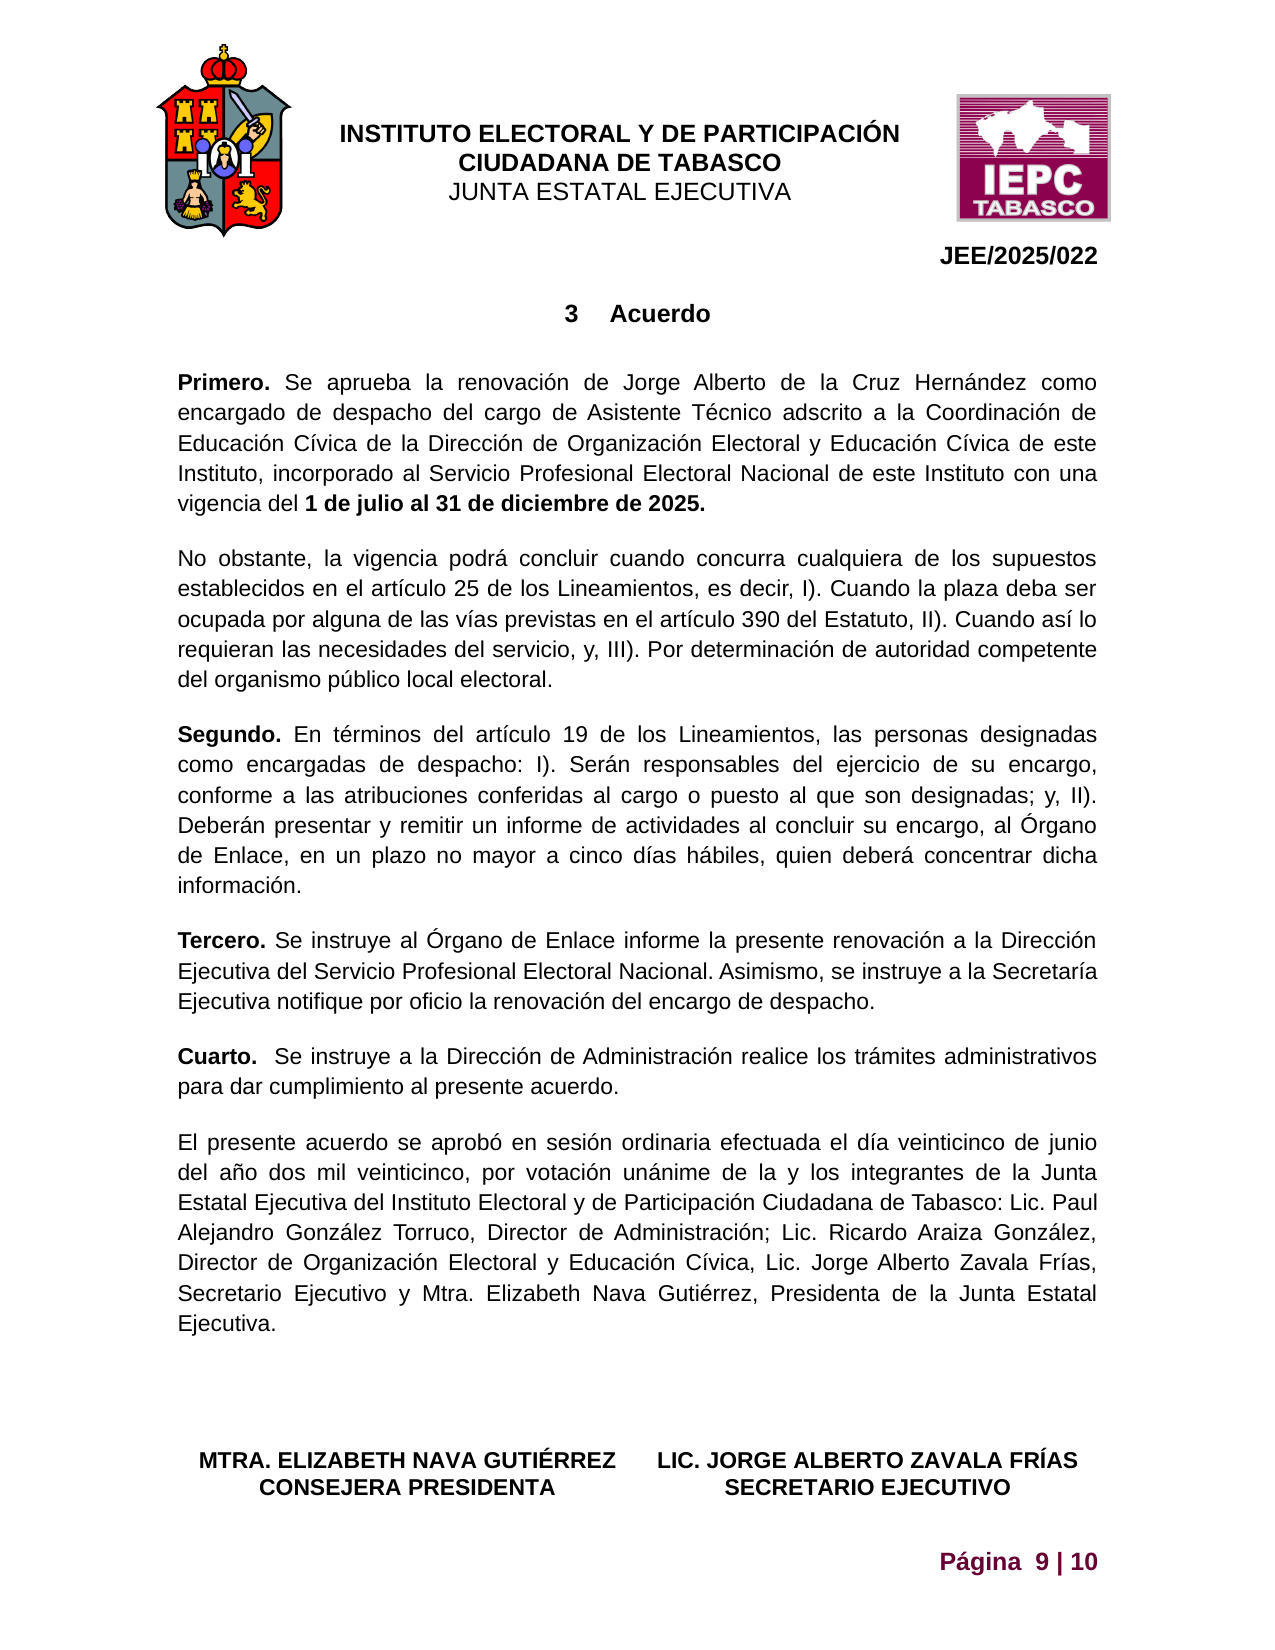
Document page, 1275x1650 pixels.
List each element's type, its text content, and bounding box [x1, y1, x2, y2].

picture [147, 44, 295, 241]
table_header MTRA. ELIZABETH NAVA GUTIÉRREZ CONSEJERA PRESIDENTA [177, 1448, 637, 1500]
subtitle Acuerdo [177, 298, 1098, 327]
text Cuarto. Se instruye a la Dirección de Administración realice los trámites administrativos para dar cumplimiento al presente acuerdo. [177, 1043, 1098, 1099]
picture [956, 94, 1111, 222]
text Tercero. Se instruye al Órgano de Enlace informe la presente renovación a la Dirección Ejecutiva del Servicio Profesional Electoral Nacional. Asimismo, se instruye a la Secretaría Ejecutiva notifique por oficio la renovación del encargo de despacho. [177, 927, 1098, 1014]
table_header LIC. JORGE ALBERTO ZAVALA FRÍAS SECRETARIO EJECUTIVO [637, 1448, 1098, 1500]
text El presente acuerdo se aprobó en sesión ordinaria efectuada el día veinticinco de junio del año dos mil veinticinco, por votación unánime de la y los integrantes de la Junta Estatal Ejecutiva del Instituto Electoral y de Participación Ciudadana de Tabasco: Lic. Paul Alejandro González Torruco, Director de Administración; Lic. Ricardo Araiza González, Director de Organización Electoral y Educación Cívica, Lic. Jorge Alberto Zavala Frías, Secretario Ejecutivo y Mtra. Elizabeth Nava Gutiérrez, Presidenta de la Junta Estatal Ejecutiva. [177, 1128, 1098, 1336]
text Primero. Se aprueba la renovación de Jorge Alberto de la Cruz Hernández como encargado de despacho del cargo de Asistente Técnico adscrito a la Coordinación de Educación Cívica de la Dirección de Organización Electoral y Educación Cívica de este Instituto, incorporado al Servicio Profesional Electoral Nacional de este Instituto con una vigencia del 1 de julio al 31 de diciembre de 2025. [177, 369, 1098, 516]
text No obstante, la vigencia podrá concluir cuando concurra cualquiera de los supuestos establecidos en el artículo 25 de los Lineamientos, es decir, I). Cuando la plaza deba ser ocupada por alguna de las vías previstas en el artículo 390 del Estatuto, II). Cuando así lo requieran las necesidades del servicio, y, III). Por determinación de autoridad competente del organismo público local electoral. [177, 545, 1098, 692]
text Segundo. En términos del artículo 19 de los Lineamientos, las personas designadas como encargadas de despacho: I). Serán responsables del ejercicio de su encargo, conforme a las atribuciones conferidas al cargo o puesto al que son designadas; y, II). Deberán presentar y remitir un informe de actividades al concluir su encargo, al Órgano de Enlace, en un plazo no mayor a cinco días hábiles, quien deberá concentrar dicha información. [177, 721, 1098, 898]
